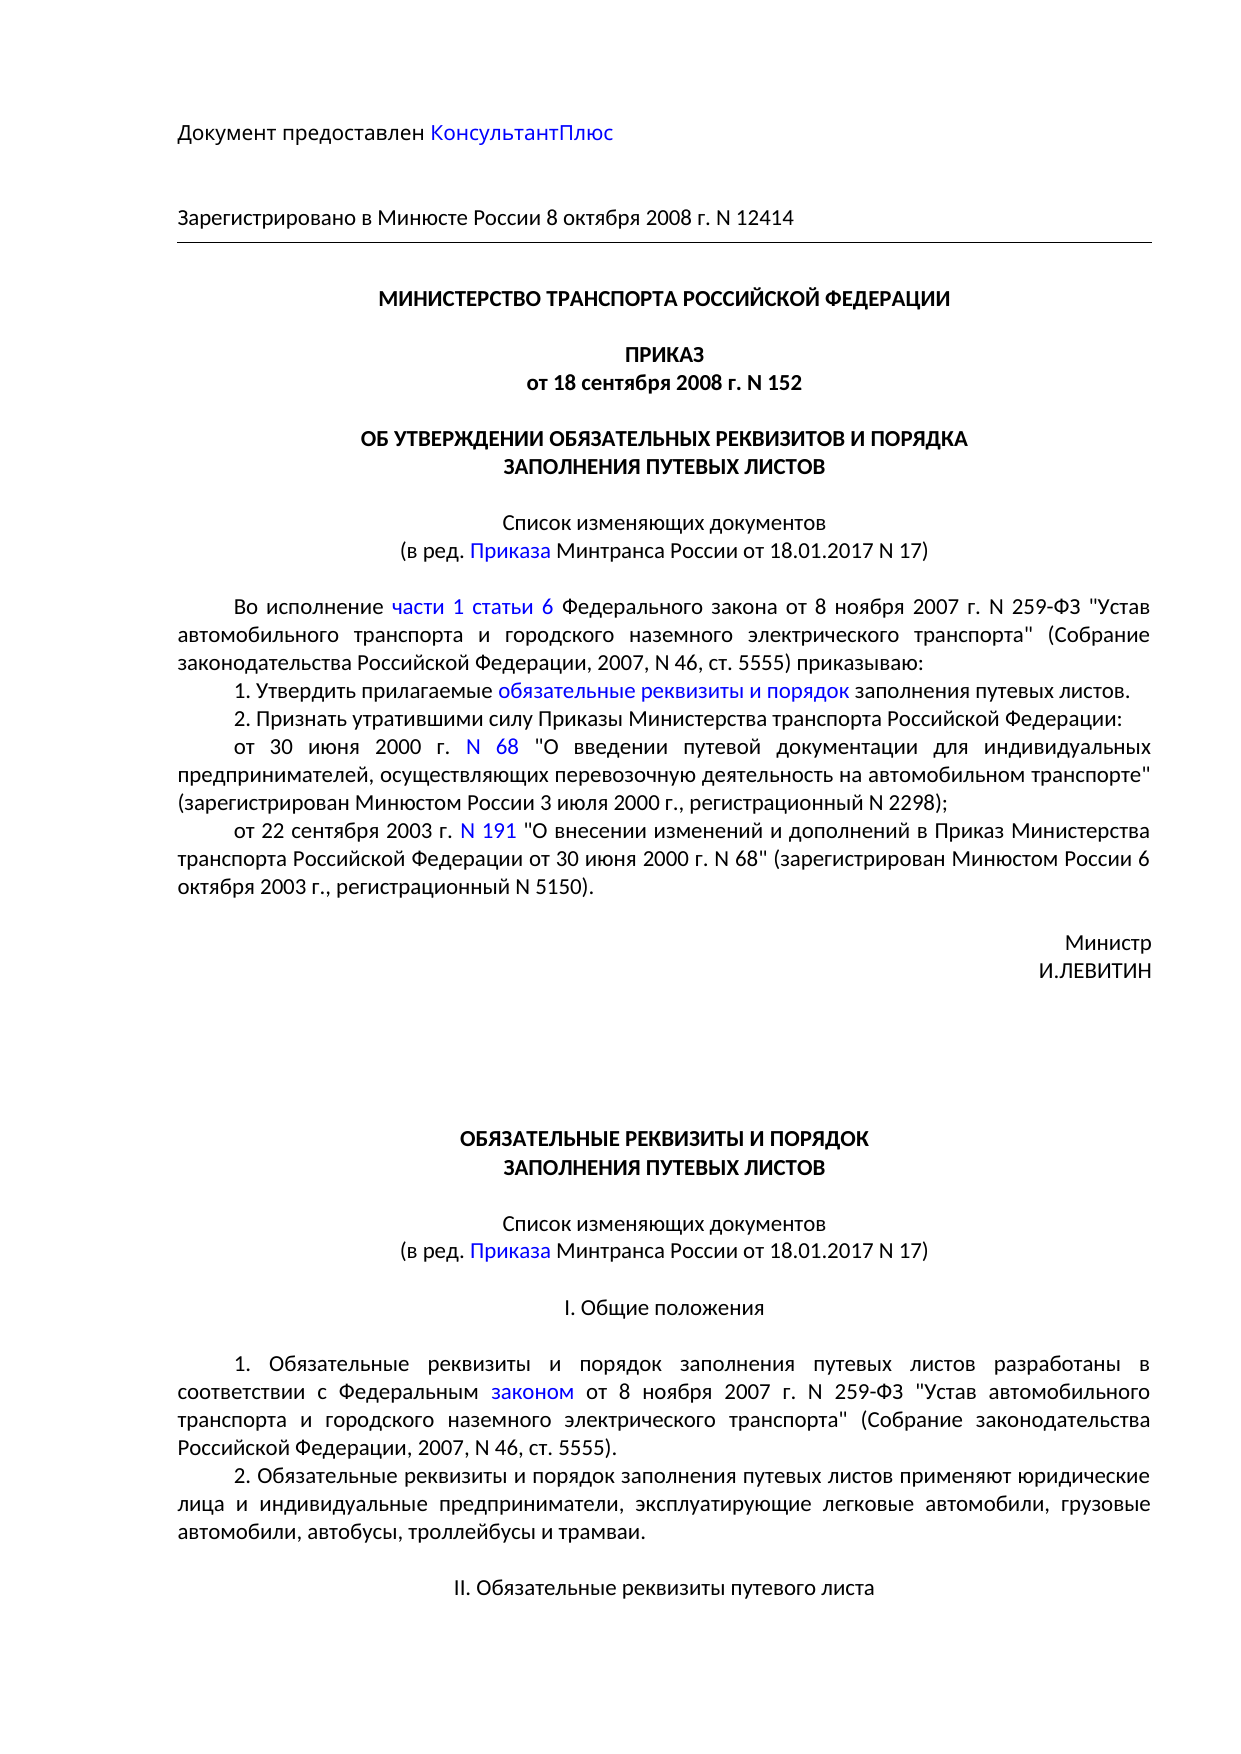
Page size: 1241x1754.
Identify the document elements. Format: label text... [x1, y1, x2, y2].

title МИНИСТЕРСТВО ТРАНСПОРТА РОССИЙСКОЙ ФЕДЕРАЦИИ [177, 284, 1152, 312]
title ПРИКАЗ [177, 340, 1152, 368]
text от 30 июня 2000 г. N 68 "О введении путевой документации для индивидуальных предпринимателей, осуществляющих перевозочную деятельность на автомобильном транспорте" (зарегистрирован Минюстом России 3 июля 2000 г., регистрационный N 2298); [177, 732, 1152, 816]
title Документ предоставлен КонсультантПлюс [177, 118, 1152, 175]
text Министр [177, 928, 1152, 956]
text 2. Обязательные реквизиты и порядок заполнения путевых листов применяют юридические лица и индивидуальные предприниматели, эксплуатирующие легковые автомобили, грузовые автомобили, автобусы, троллейбусы и трамваи. [177, 1461, 1152, 1545]
title ЗАПОЛНЕНИЯ ПУТЕВЫХ ЛИСТОВ [177, 1153, 1152, 1181]
text Список изменяющих документов [177, 508, 1152, 536]
title от 18 сентября 2008 г. N 152 [177, 368, 1152, 396]
text (в ред. Приказа Минтранса России от 18.01.2017 N 17) [177, 536, 1152, 564]
text 2. Признать утратившими силу Приказы Министерства транспорта Российской Федерации: [177, 704, 1152, 732]
title ЗАПОЛНЕНИЯ ПУТЕВЫХ ЛИСТОВ [177, 452, 1152, 480]
text Во исполнение части 1 статьи 6 Федерального закона от 8 ноября 2007 г. N 259-ФЗ "Устав автомобильного транспорта и городского наземного электрического транспорта" (Собрание законодательства Российской Федерации, 2007, N 46, ст. 5555) приказываю: [177, 592, 1152, 676]
text Список изменяющих документов [177, 1209, 1152, 1237]
text 1. Обязательные реквизиты и порядок заполнения путевых листов разработаны в соответствии с Федеральным законом от 8 ноября 2007 г. N 259-ФЗ "Устав автомобильного транспорта и городского наземного электрического транспорта" (Собрание законодательства Российской Федерации, 2007, N 46, ст. 5555). [177, 1349, 1152, 1461]
text (в ред. Приказа Минтранса России от 18.01.2017 N 17) [177, 1237, 1152, 1265]
text II. Обязательные реквизиты путевого листа [177, 1573, 1152, 1601]
title ОБ УТВЕРЖДЕНИИ ОБЯЗАТЕЛЬНЫХ РЕКВИЗИТОВ И ПОРЯДКА [177, 424, 1152, 452]
text И.ЛЕВИТИН [177, 956, 1152, 984]
text от 22 сентября 2003 г. N 191 "О внесении изменений и дополнений в Приказ Министерства транспорта Российской Федерации от 30 июня 2000 г. N 68" (зарегистрирован Минюстом России 6 октября 2003 г., регистрационный N 5150). [177, 816, 1152, 900]
text Зарегистрировано в Минюсте России 8 октября 2008 г. N 12414 [177, 203, 1152, 231]
text 1. Утвердить прилагаемые обязательные реквизиты и порядок заполнения путевых листов. [177, 676, 1152, 704]
text I. Общие положения [177, 1293, 1152, 1321]
title ОБЯЗАТЕЛЬНЫЕ РЕКВИЗИТЫ И ПОРЯДОК [177, 1124, 1152, 1153]
